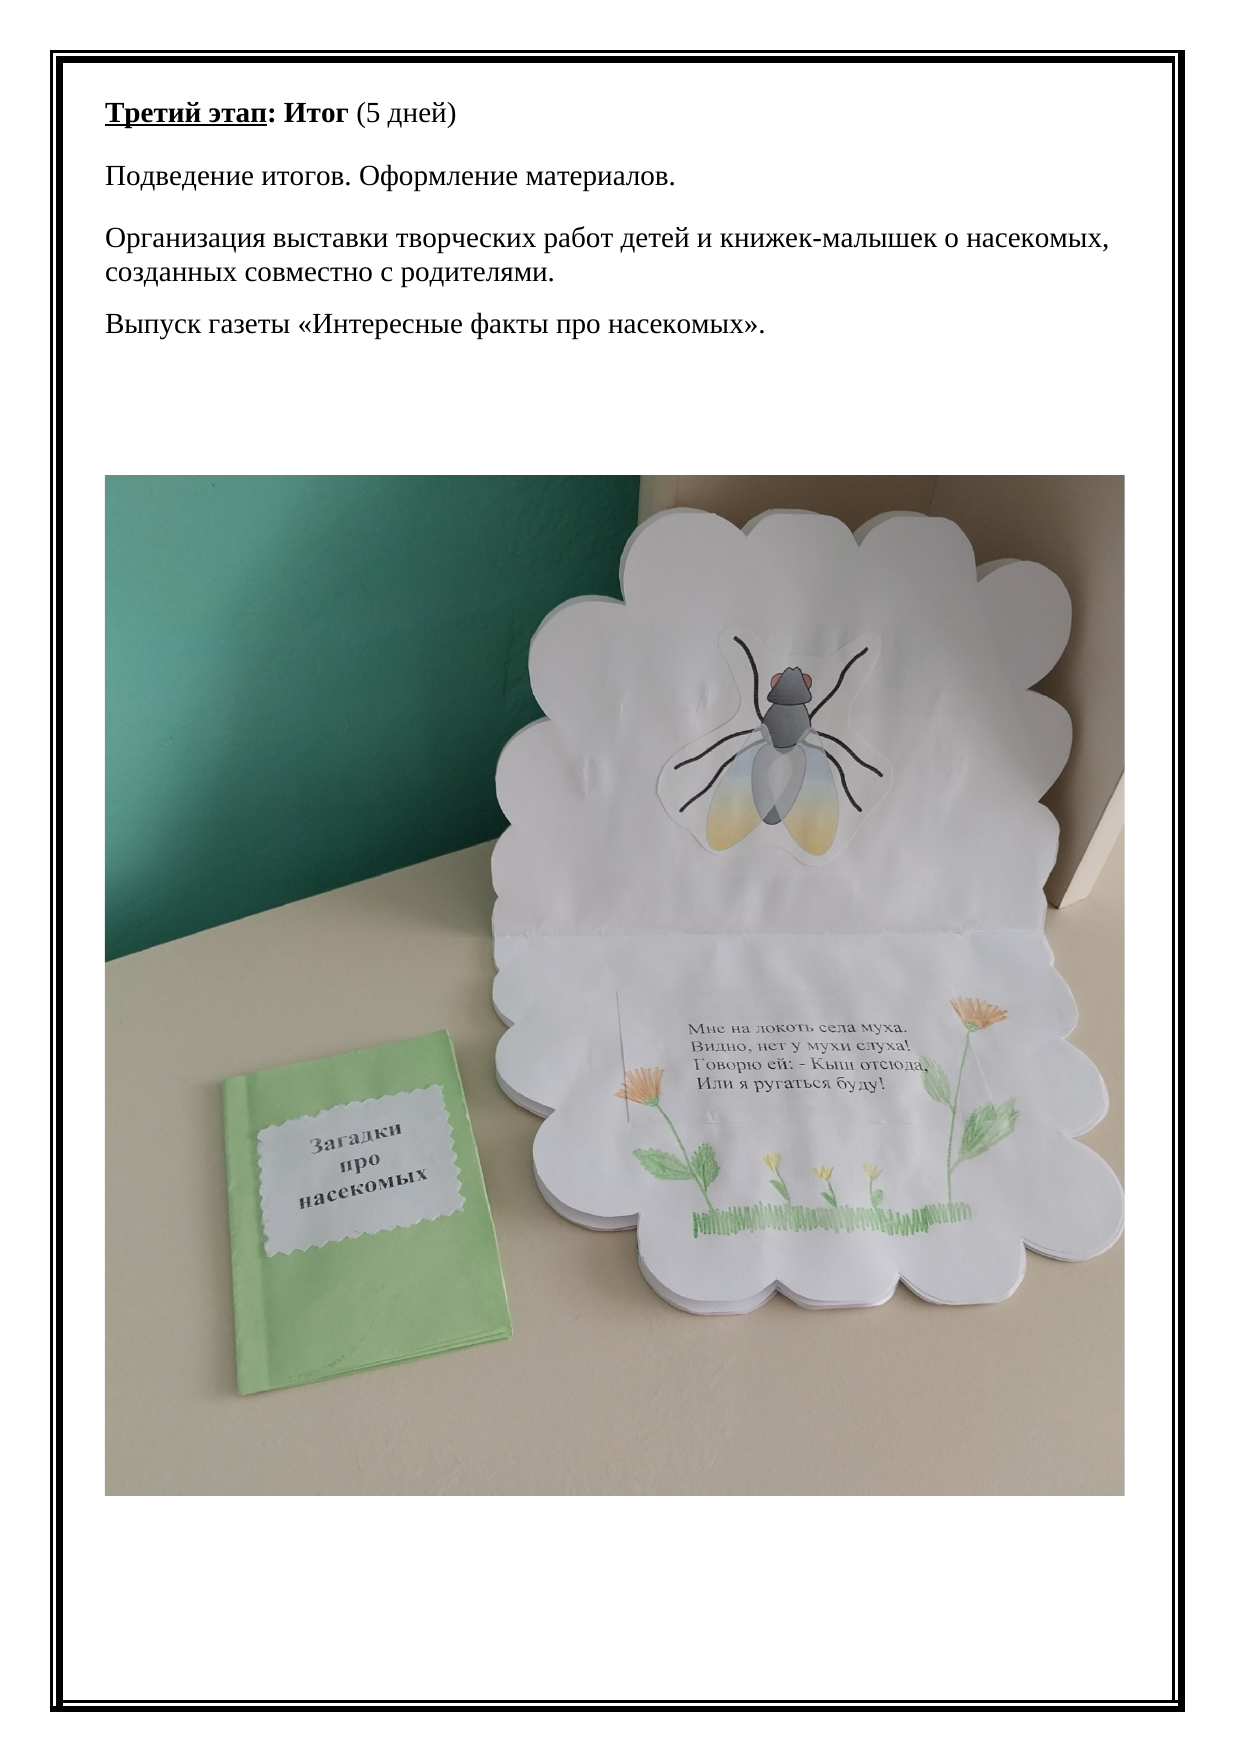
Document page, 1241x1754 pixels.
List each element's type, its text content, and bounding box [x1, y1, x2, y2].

text Подведение итогов. Оформление материалов. [105, 158, 1172, 191]
text Организация выставки творческих работ детей и книжек-малышек о насекомых, созданных совместно с родителями. [105, 220, 1172, 287]
picture [104, 475, 1125, 1496]
text Третий этап: Итог (5 дней) [105, 95, 1172, 128]
text Выпуск газеты «Интересные факты про насекомых». [105, 306, 1172, 340]
